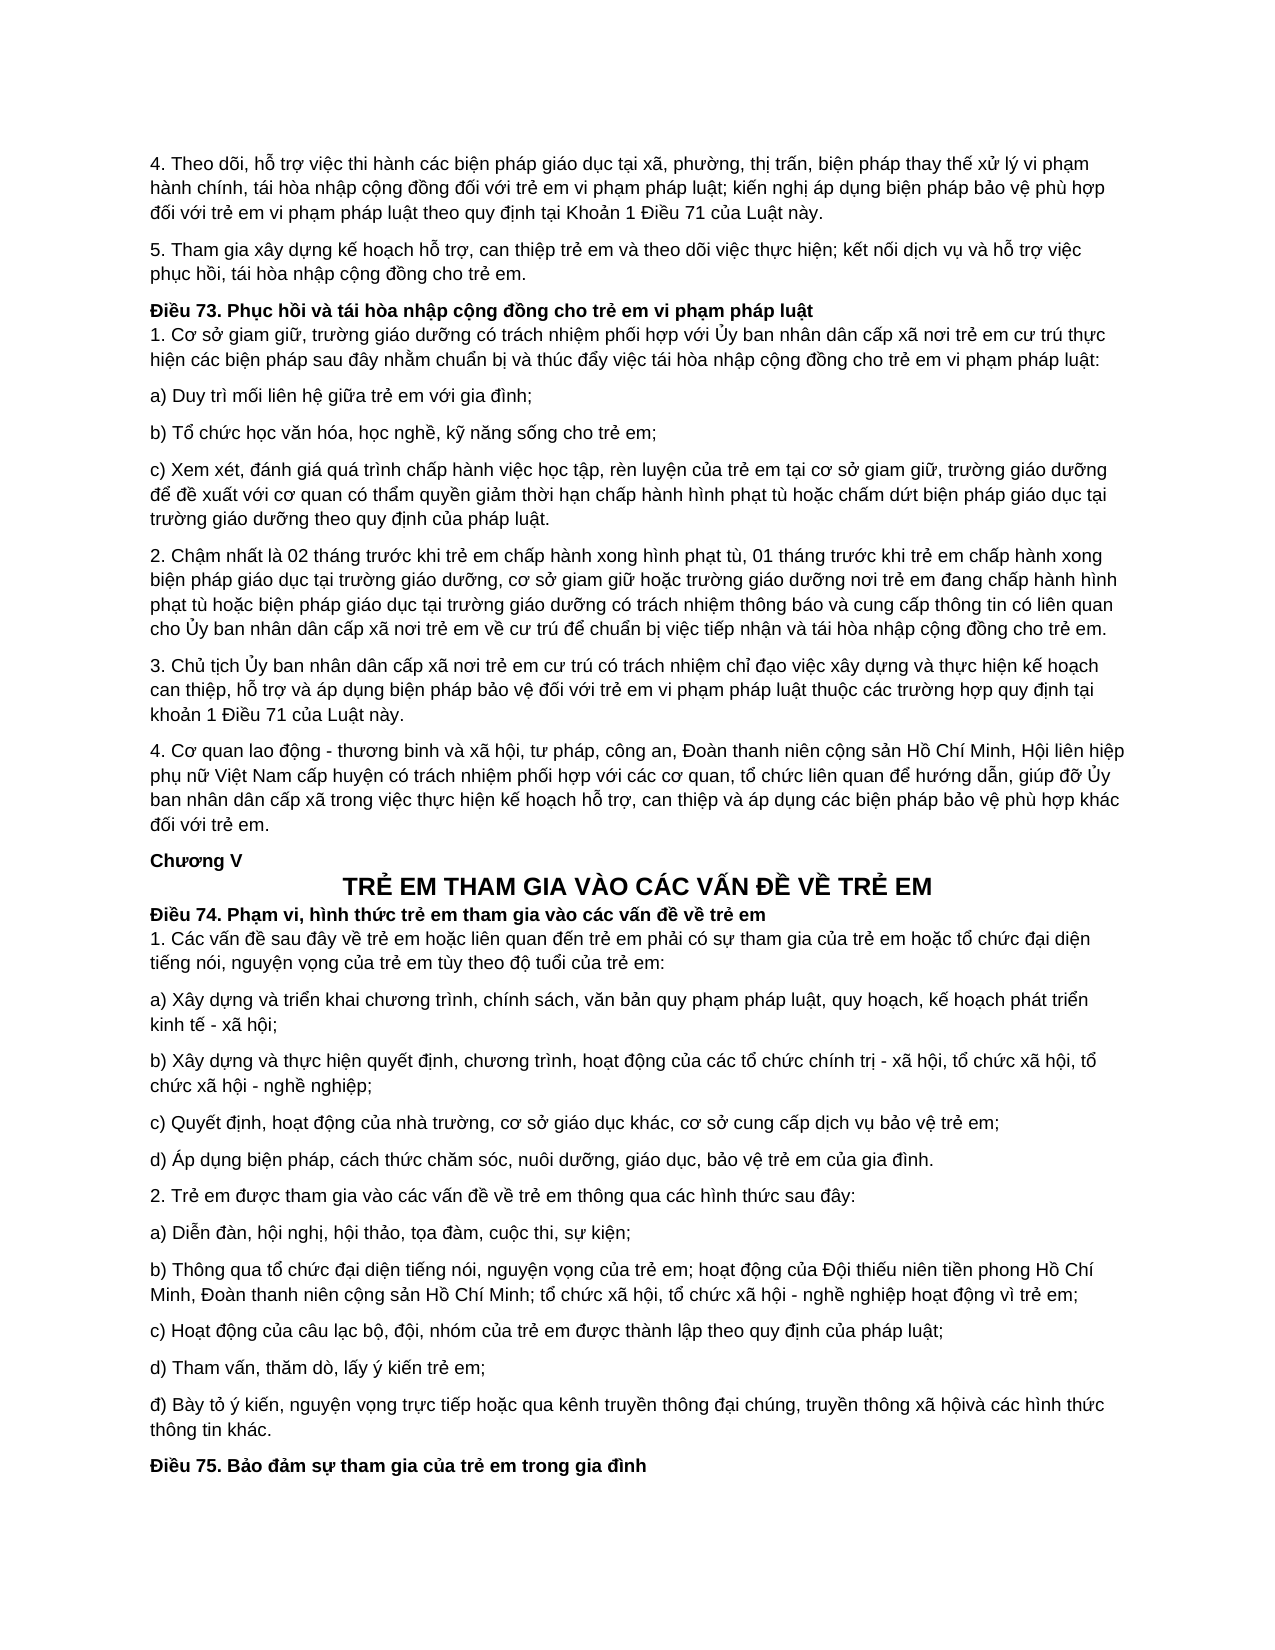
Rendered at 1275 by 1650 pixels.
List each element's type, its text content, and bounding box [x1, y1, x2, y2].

text a) Diễn đàn, hội nghị, hội thảo, tọa đàm, cuộc thi, sự kiện; [150, 1219, 1125, 1244]
text 4. Cơ quan lao động - thương binh và xã hội, tư pháp, công an, Đoàn thanh niên cộng sản Hồ Chí Minh, Hội liên hiệp phụ nữ Việt Nam cấp huyện có trách nhiệm phối hợp với các cơ quan, tổ chức liên quan để hướng dẫn, giúp đỡ Ủy ban nhân dân cấp xã trong việc thực hiện kế hoạch hỗ trợ, can thiệp và áp dụng các biện pháp bảo vệ phù hợp khác đối với trẻ em. [150, 737, 1125, 835]
text b) Xây dựng và thực hiện quyết định, chương trình, hoạt động của các tổ chức chính trị - xã hội, tổ chức xã hội, tổ chức xã hội - nghề nghiệp; [150, 1047, 1125, 1096]
text đ) Bày tỏ ý kiến, nguyện vọng trực tiếp hoặc qua kênh truyền thông đại chúng, truyền thông xã hộivà các hình thức thông tin khác. [150, 1391, 1125, 1440]
text d) Áp dụng biện pháp, cách thức chăm sóc, nuôi dưỡng, giáo dục, bảo vệ trẻ em của gia đình. [150, 1146, 1125, 1170]
text 5. Tham gia xây dựng kế hoạch hỗ trợ, can thiệp trẻ em và theo dõi việc thực hiện; kết nối dịch vụ và hỗ trợ việc phục hồi, tái hòa nhập cộng đồng cho trẻ em. [150, 236, 1125, 284]
text 1. Các vấn đề sau đây về trẻ em hoặc liên quan đến trẻ em phải có sự tham gia của trẻ em hoặc tổ chức đại diện tiếng nói, nguyện vọng của trẻ em tùy theo độ tuổi của trẻ em: [150, 925, 1125, 974]
text 2. Chậm nhất là 02 tháng trước khi trẻ em chấp hành xong hình phạt tù, 01 tháng trước khi trẻ em chấp hành xong biện pháp giáo dục tại trường giáo dưỡng, cơ sở giam giữ hoặc trường giáo dưỡng nơi trẻ em đang chấp hành hình phạt tù hoặc biện pháp giáo dục tại trường giáo dưỡng có trách nhiệm thông báo và cung cấp thông tin có liên quan cho Ủy ban nhân dân cấp xã nơi trẻ em về cư trú để chuẩn bị việc tiếp nhận và tái hòa nhập cộng đồng cho trẻ em. [150, 542, 1125, 639]
text Điều 75. Bảo đảm sự tham gia của trẻ em trong gia đình [150, 1452, 1125, 1477]
text c) Quyết định, hoạt động của nhà trường, cơ sở giáo dục khác, cơ sở cung cấp dịch vụ bảo vệ trẻ em; [150, 1109, 1125, 1133]
text 1. Cơ sở giam giữ, trường giáo dưỡng có trách nhiệm phối hợp với Ủy ban nhân dân cấp xã nơi trẻ em cư trú thực hiện các biện pháp sau đây nhằm chuẩn bị và thúc đẩy việc tái hòa nhập cộng đồng cho trẻ em vi phạm pháp luật: [150, 321, 1125, 370]
text Điều 74. Phạm vi, hình thức trẻ em tham gia vào các vấn đề về trẻ em [150, 901, 1125, 925]
text a) Duy trì mối liên hệ giữa trẻ em với gia đình; [150, 382, 1125, 407]
text Chương V [150, 847, 1125, 872]
text c) Hoạt động của câu lạc bộ, đội, nhóm của trẻ em được thành lập theo quy định của pháp luật; [150, 1317, 1125, 1342]
text 2. Trẻ em được tham gia vào các vấn đề về trẻ em thông qua các hình thức sau đây: [150, 1182, 1125, 1207]
text b) Tổ chức học văn hóa, học nghề, kỹ năng sống cho trẻ em; [150, 419, 1125, 444]
text TRẺ EM THAM GIA VÀO CÁC VẤN ĐỀ VỀ TRẺ EM [150, 872, 1125, 901]
text 3. Chủ tịch Ủy ban nhân dân cấp xã nơi trẻ em cư trú có trách nhiệm chỉ đạo việc xây dựng và thực hiện kế hoạch can thiệp, hỗ trợ và áp dụng biện pháp bảo vệ đối với trẻ em vi phạm pháp luật thuộc các trường hợp quy định tại khoản 1 Điều 71 của Luật này. [150, 652, 1125, 725]
text b) Thông qua tổ chức đại diện tiếng nói, nguyện vọng của trẻ em; hoạt động của Đội thiếu niên tiền phong Hồ Chí Minh, Đoàn thanh niên cộng sản Hồ Chí Minh; tổ chức xã hội, tổ chức xã hội - nghề nghiệp hoạt động vì trẻ em; [150, 1256, 1125, 1305]
text c) Xem xét, đánh giá quá trình chấp hành việc học tập, rèn luyện của trẻ em tại cơ sở giam giữ, trường giáo dưỡng để đề xuất với cơ quan có thẩm quyền giảm thời hạn chấp hành hình phạt tù hoặc chấm dứt biện pháp giáo dục tại trường giáo dưỡng theo quy định của pháp luật. [150, 456, 1125, 529]
text a) Xây dựng và triển khai chương trình, chính sách, văn bản quy phạm pháp luật, quy hoạch, kế hoạch phát triển kinh tế - xã hội; [150, 986, 1125, 1035]
text 4. Theo dõi, hỗ trợ việc thi hành các biện pháp giáo dục tại xã, phường, thị trấn, biện pháp thay thế xử lý vi phạm hành chính, tái hòa nhập cộng đồng đối với trẻ em vi phạm pháp luật; kiến nghị áp dụng biện pháp bảo vệ phù hợp đối với trẻ em vi phạm pháp luật theo quy định tại Khoản 1 Điều 71 của Luật này. [150, 150, 1125, 223]
text Điều 73. Phục hồi và tái hòa nhập cộng đồng cho trẻ em vi phạm pháp luật [150, 297, 1125, 321]
text d) Tham vấn, thăm dò, lấy ý kiến trẻ em; [150, 1354, 1125, 1379]
